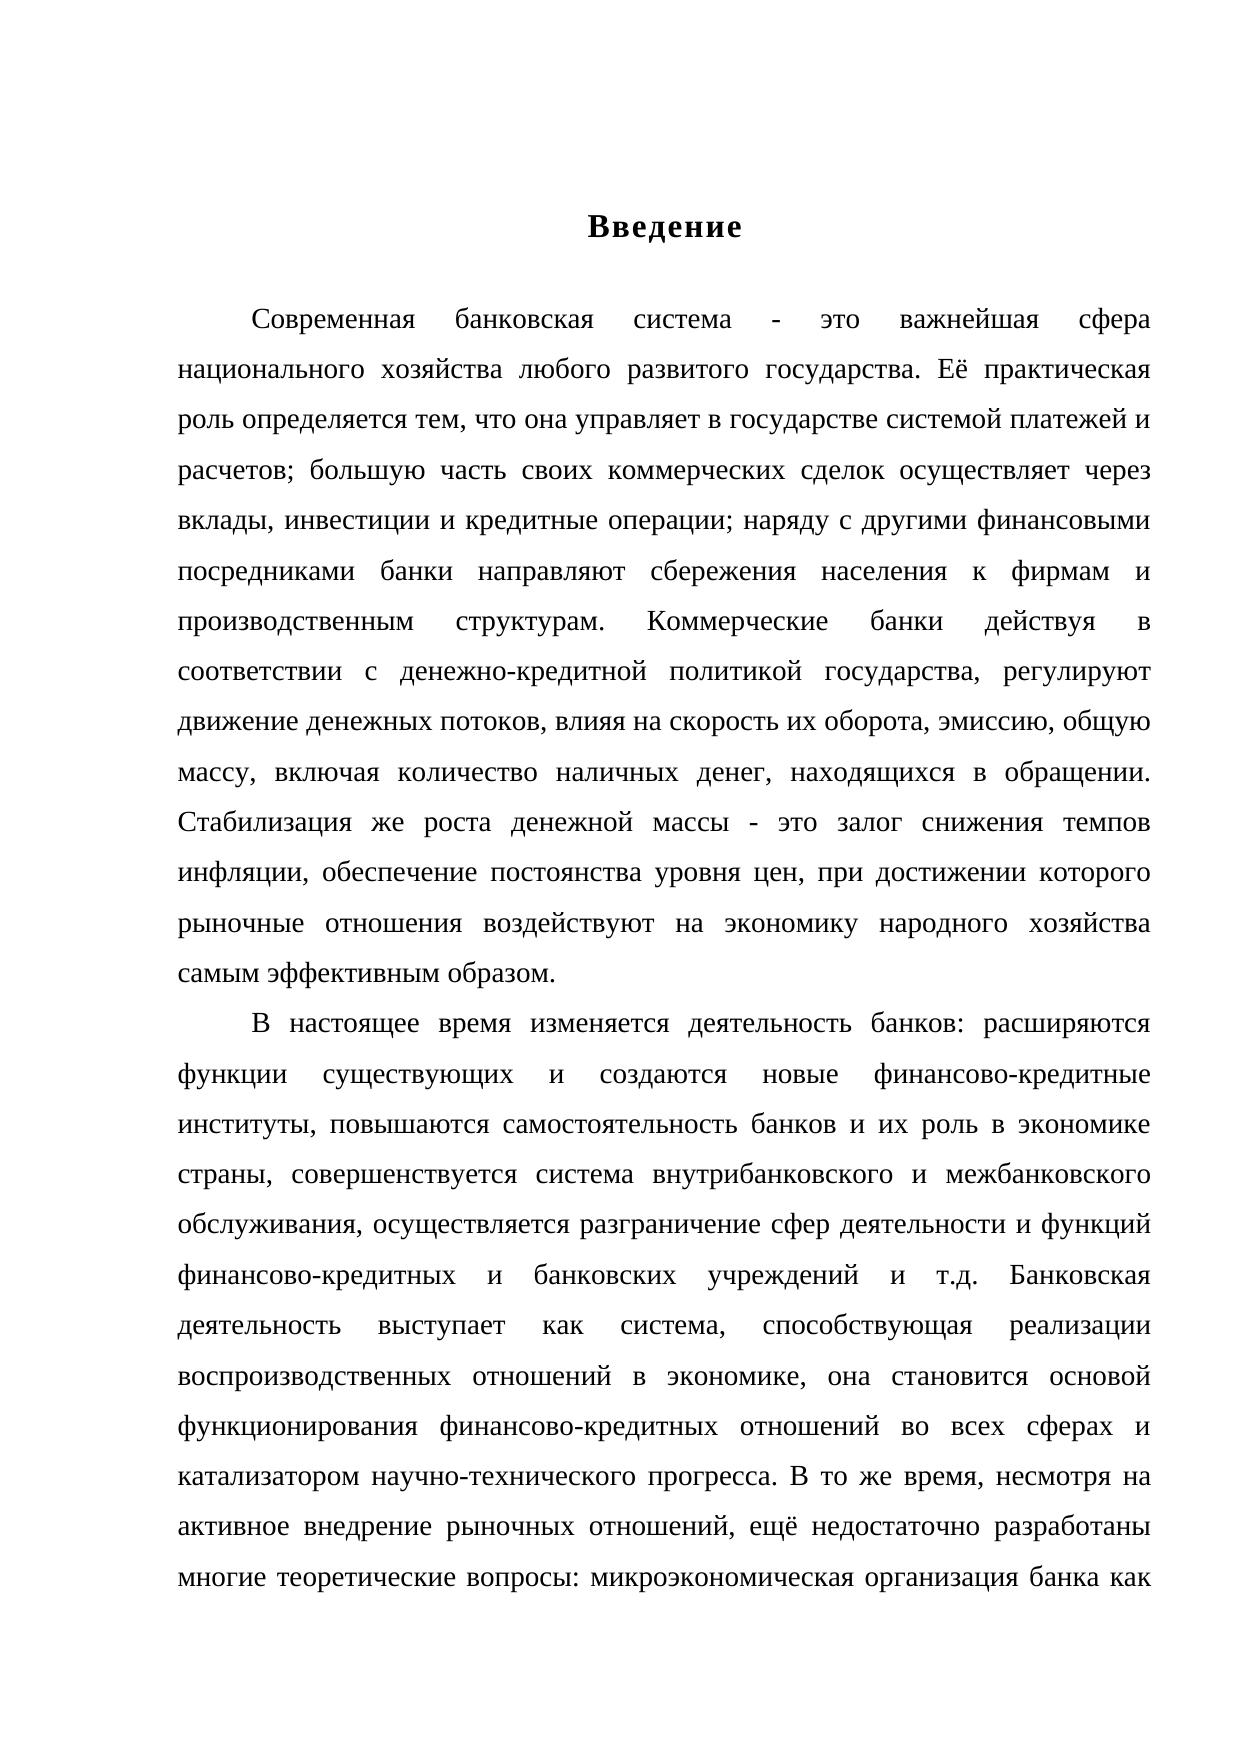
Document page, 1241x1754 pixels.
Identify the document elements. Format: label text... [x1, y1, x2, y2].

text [177, 1005, 1152, 1592]
text Введение [177, 207, 1152, 245]
text Современная банковская система - это важнейшая сфера национального хозяйства любого развитого государства. Её практическая роль определяется тем, что она управляет в государстве системой платежей и расчетов; большую часть своих коммерческих сделок осуществляет через вклады, инвестиции и кредитные операции; наряду с другими финансовыми посредниками банки направляют сбережения населения к фирмам и производственным структурам. Коммерческие банки действуя в соответствии с денежно-кредитной политикой государства, регулируют движение денежных потоков, влияя на скорость их оборота, эмиссию, общую массу, включая количество наличных денег, находящихся в обращении. Стабилизация же роста денежной массы - это залог снижения темпов инфляции, обеспечение постоянства уровня цен, при достижении которого рыночные отношения воздействуют на экономику народного хозяйства самым эффективным образом. [177, 301, 1152, 989]
